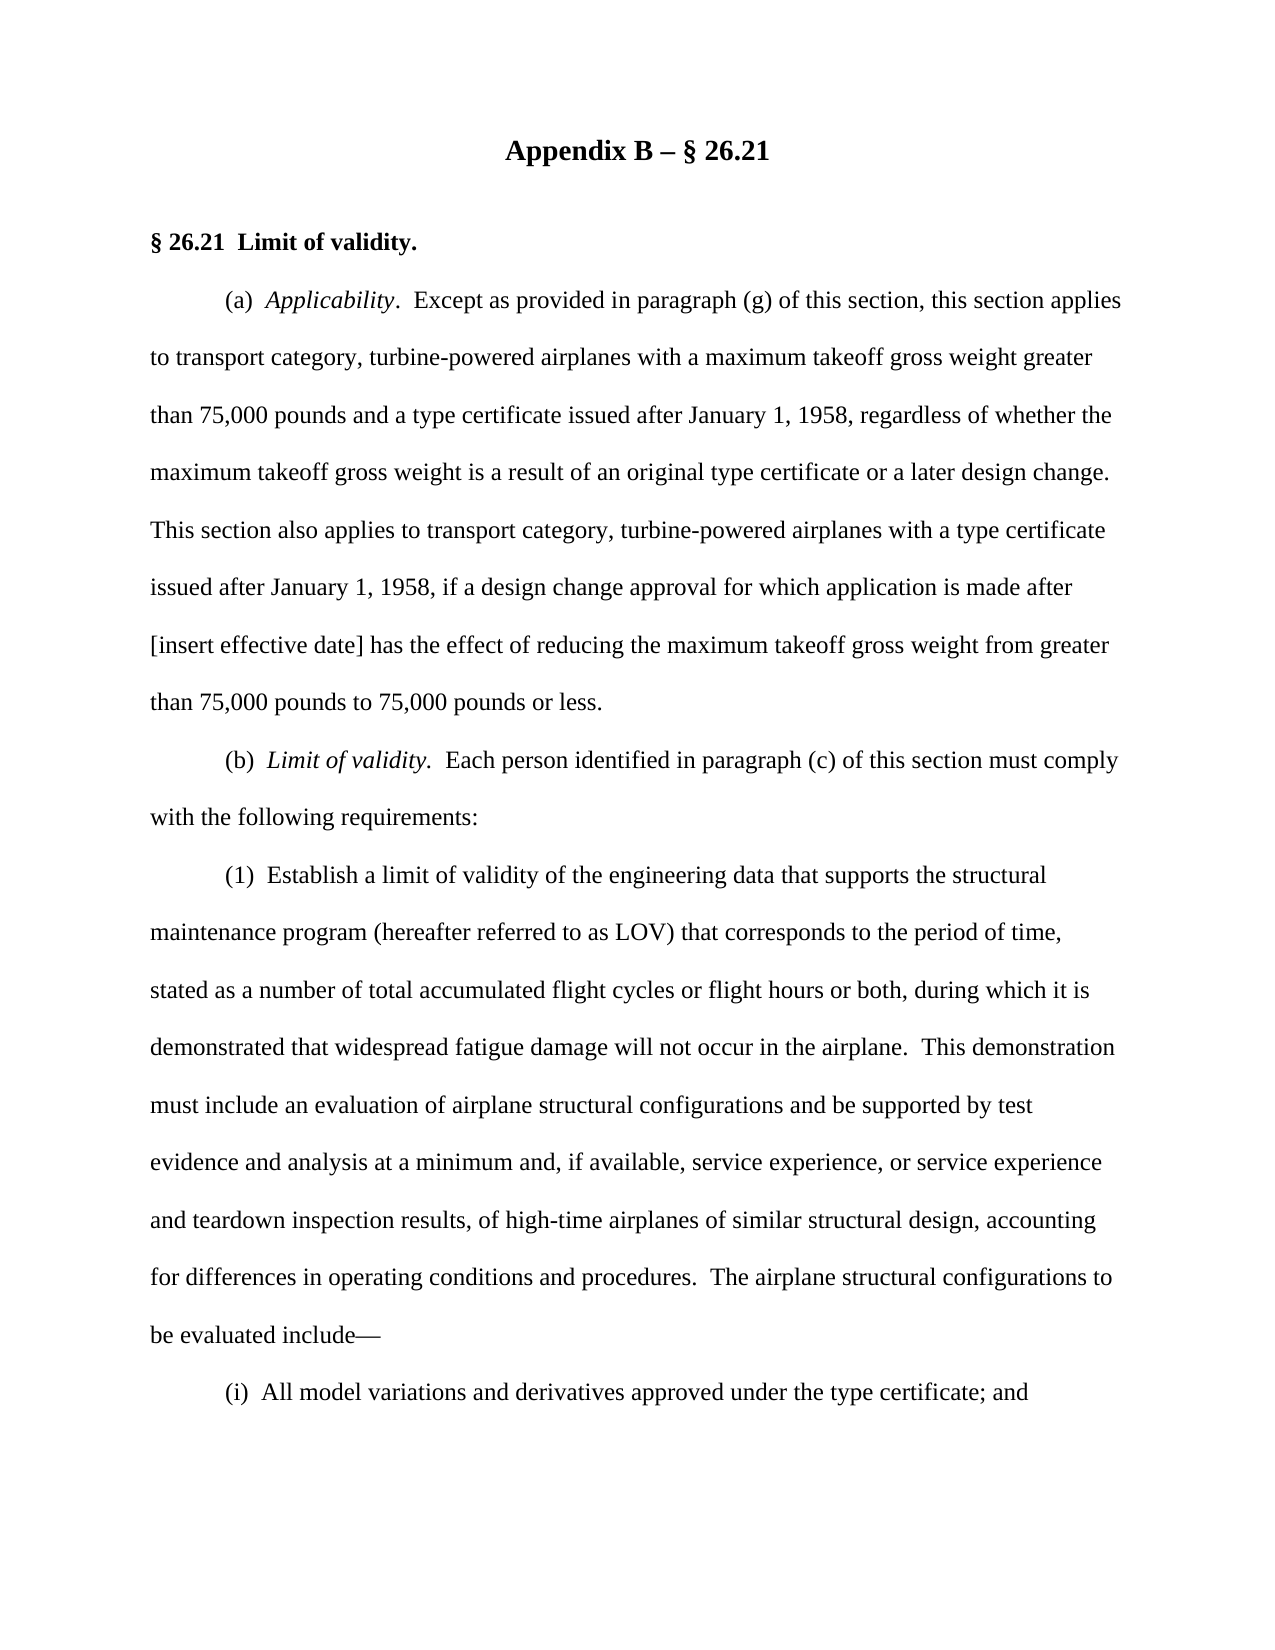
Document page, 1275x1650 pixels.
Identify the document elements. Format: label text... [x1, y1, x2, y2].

text (i) All model variations and derivatives approved under the type certificate; and [150, 1377, 1125, 1406]
text (b) Limit of validity. Each person identified in paragraph (c) of this section must comply with the following requirements: [150, 745, 1125, 831]
text § 26.21 Limit of validity. [150, 227, 1125, 256]
text Appendix B – § 26.21 [150, 120, 1125, 170]
text (1) Establish a limit of validity of the engineering data that supports the structural maintenance program (hereafter referred to as LOV) that corresponds to the period of time, stated as a number of total accumulated flight cycles or flight hours or both, during which it is demonstrated that widespread fatigue damage will not occur in the airplane. This demonstration must include an evaluation of airplane structural configurations and be supported by test evidence and analysis at a minimum and, if available, service experience, or service experience and teardown inspection results, of high-time airplanes of similar structural design, accounting for differences in operating conditions and procedures. The airplane structural configurations to be evaluated include— [150, 860, 1125, 1349]
text (a) Applicability. Except as provided in paragraph (g) of this section, this section applies to transport category, turbine-powered airplanes with a maximum takeoff gross weight greater than 75,000 pounds and a type certificate issued after January 1, 1958, regardless of whether the maximum takeoff gross weight is a result of an original type certificate or a later design change. This section also applies to transport category, turbine-powered airplanes with a type certificate issued after January 1, 1958, if a design change approval for which application is made after [insert effective date] has the effect of reducing the maximum takeoff gross weight from greater than 75,000 pounds to 75,000 pounds or less. [150, 285, 1125, 716]
